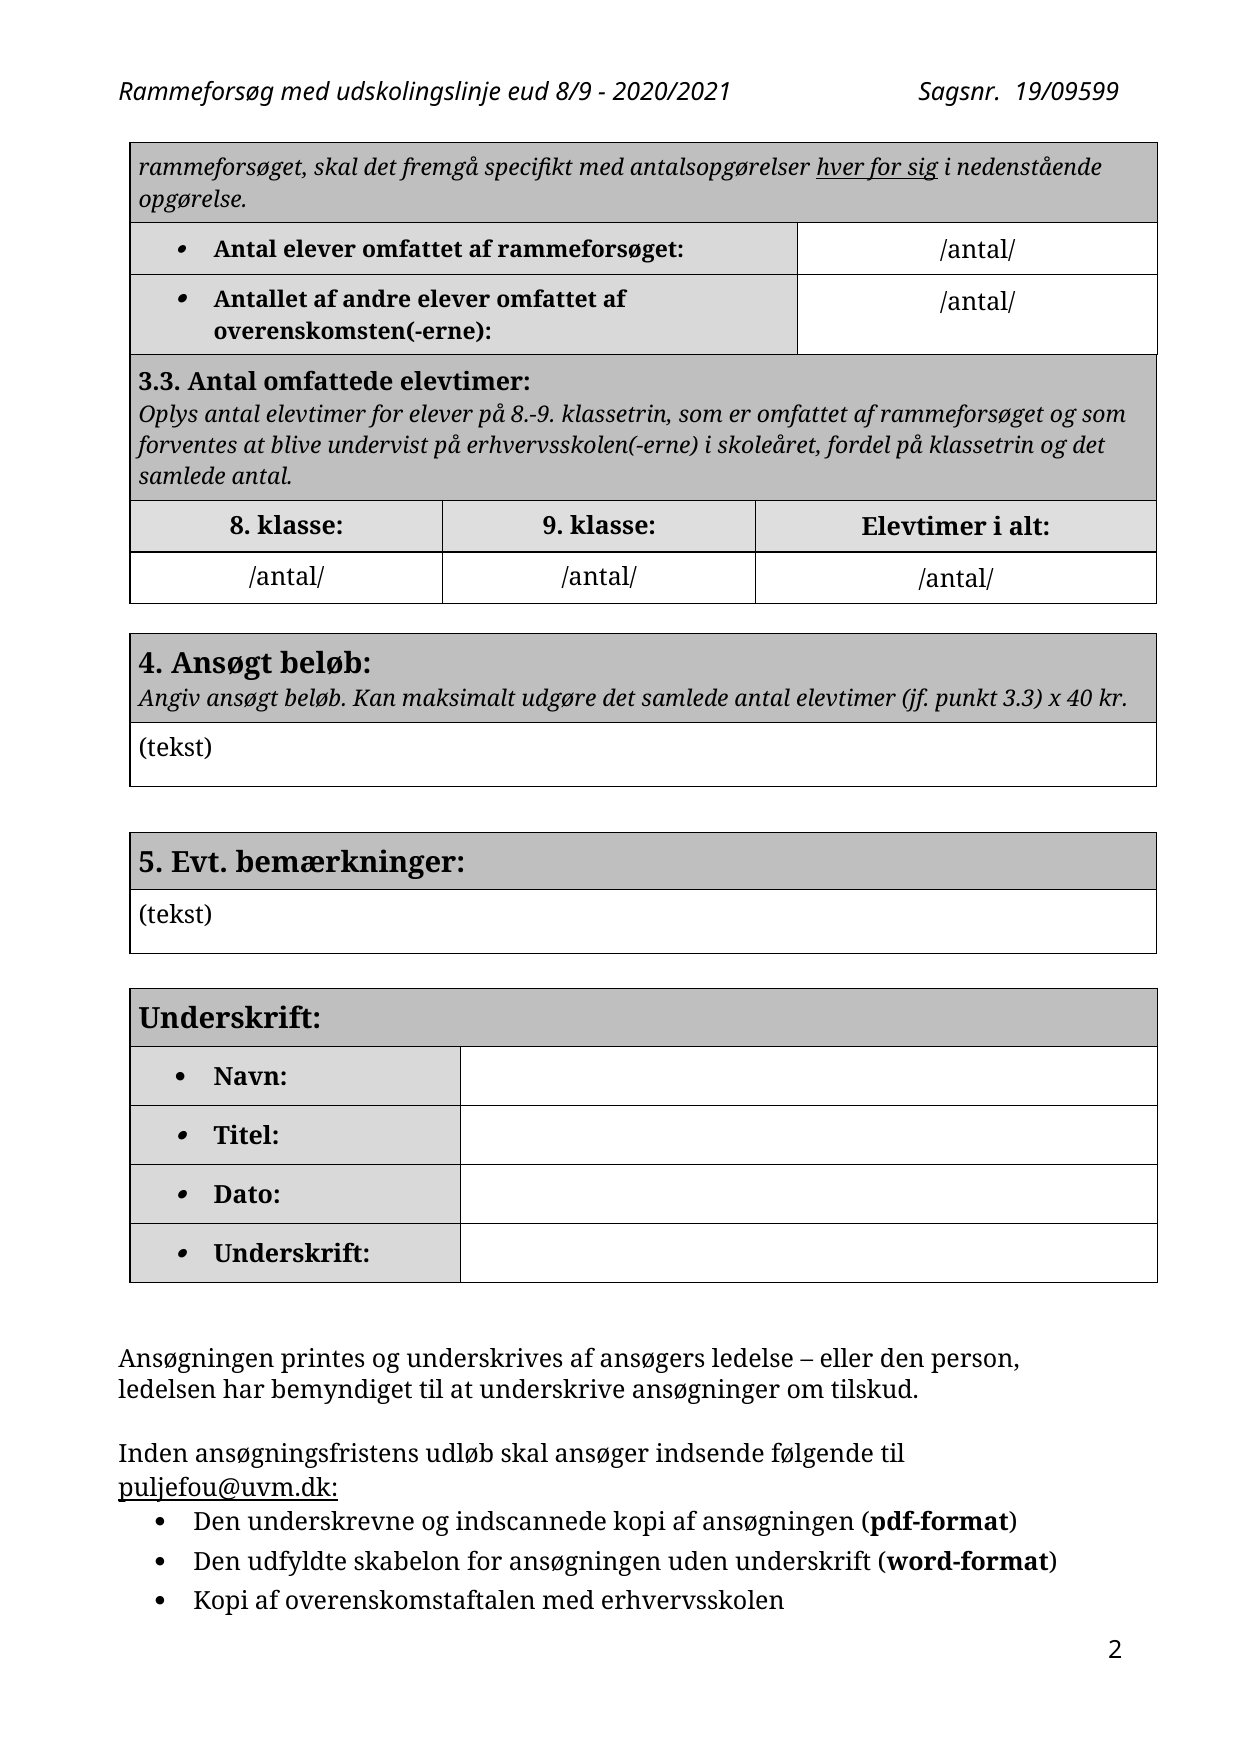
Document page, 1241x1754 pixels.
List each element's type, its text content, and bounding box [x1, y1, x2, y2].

table_cell Navn: [131, 1047, 460, 1105]
table_header Underskrift: [131, 989, 461, 1046]
table_cell Elevtimer i alt: [756, 501, 1156, 551]
table_cell 3.3. Antal omfattede elevtimer: Oplys antal elevtimer for elever på 8.-9. klassetrin, som er omfattet af rammeforsøget og som forventes at blive undervist på erhvervsskolen(-erne) i skoleåret, fordel på klassetrin og det samlede antal. [131, 355, 1156, 500]
table_cell [461, 1106, 1157, 1164]
table_cell /antal/ [798, 275, 1157, 354]
table_cell /antal/ [131, 553, 442, 603]
list Den underskrevne og indscannede kopi af ansøgningen (pdf-format) [156, 1504, 1122, 1538]
table_cell /antal/ [443, 553, 755, 603]
table_header [461, 989, 1157, 1046]
table_cell 8. klasse: [131, 501, 442, 551]
list Kopi af overenskomstaftalen med erhvervsskolen [156, 1582, 1122, 1616]
table_cell [461, 1047, 1157, 1105]
table_header 4. Ansøgt beløb: Angiv ansøgt beløb. Kan maksimalt udgøre det samlede antal elevtimer (jf. punkt 3.3) x 40 kr. [131, 634, 1156, 722]
table_header 5. Evt. bemærkninger: [131, 833, 1156, 889]
table_cell /antal/ [756, 553, 1156, 603]
table_cell Underskrift: [131, 1224, 460, 1282]
table_cell Dato: [131, 1165, 460, 1223]
table_cell /antal/ [798, 223, 1157, 274]
table_cell [461, 1224, 1157, 1282]
table_cell Titel: [131, 1106, 460, 1164]
table_cell Antallet af andre elever omfattet af overenskomsten(-erne): [131, 275, 797, 354]
table_cell 9. klasse: [443, 501, 755, 551]
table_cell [131, 143, 1157, 222]
table_cell [461, 1165, 1157, 1223]
table_cell Antal elever omfattet af rammeforsøget: [131, 223, 797, 274]
table_cell (tekst) [131, 890, 1156, 953]
list Den udfyldte skabelon for ansøgningen uden underskrift (word-format) [156, 1543, 1122, 1577]
list Ansøgningen printes og underskrives af ansøgers ledelse – eller den person, ledelsen har bemyndiget til at underskrive ansøgninger om tilskud. [118, 1342, 1122, 1404]
table_cell (tekst) [131, 723, 1156, 786]
text Inden ansøgningsfristens udløb skal ansøger indsende følgende til puljefou@uvm.dk: [118, 1436, 1122, 1504]
